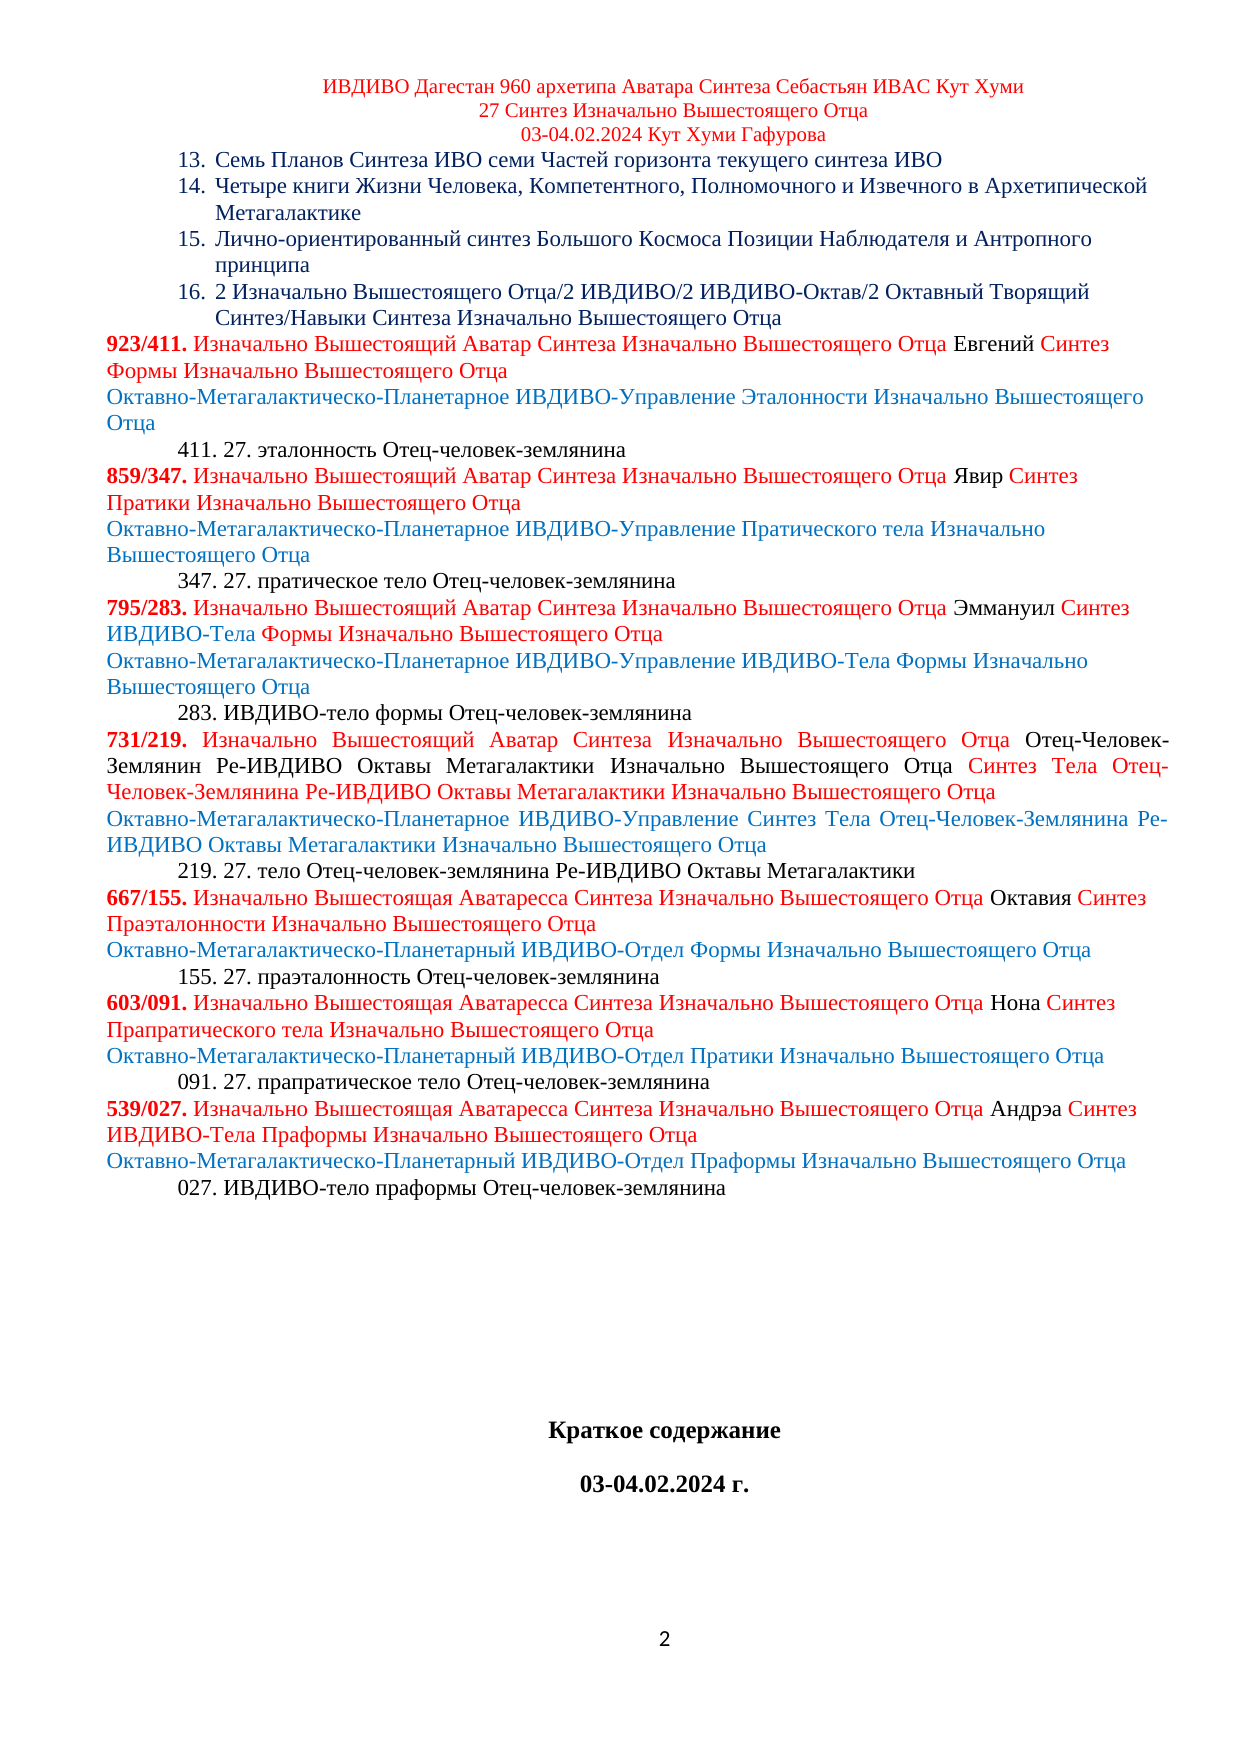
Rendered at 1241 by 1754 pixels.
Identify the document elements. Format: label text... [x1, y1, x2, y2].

text 091. 27. прапратическое тело Отец-человек-землянина [177, 1068, 1152, 1095]
text 027. ИВДИВО-тело праформы Отец-человек-землянина [177, 1174, 1152, 1200]
text Октавно-Метагалактическо-Планетарный ИВДИВО-Отдел Формы Изначально Вышестоящего Отца [106, 937, 1152, 963]
list 2 Изначально Вышестоящего Отца/2 ИВДИВО/2 ИВДИВО-Октав/2 Октавный Творящий Синтез/Навыки Синтеза Изначально Вышестоящего Отца [177, 278, 1152, 330]
text Краткое содержание [177, 1416, 1152, 1444]
text Октавно-Метагалактическо-Планетарное ИВДИВО-Управление Синтез Тела Отец-Человек-Землянина Ре-ИВДИВО Октавы Метагалактики Изначально Вышестоящего Отца [106, 805, 1169, 857]
text 795/283. Изначально Вышестоящий Аватар Синтеза Изначально Вышестоящего Отца Эммануил Синтез ИВДИВО-Тела Формы Изначально Вышестоящего Отца [106, 594, 1152, 647]
text 923/411. Изначально Вышестоящий Аватар Синтеза Изначально Вышестоящего Отца Евгений Синтез Формы Изначально Вышестоящего Отца [106, 330, 1152, 383]
text 03-04.02.2024 г. [177, 1469, 1152, 1498]
text 411. 27. эталонность Отец-человек-землянина [177, 436, 1152, 462]
text 155. 27. праэталонность Отец-человек-землянина [177, 963, 1152, 989]
text Октавно-Метагалактическо-Планетарное ИВДИВО-Управление Пратического тела Изначально Вышестоящего Отца [106, 515, 1152, 568]
text 667/155. Изначально Вышестоящая Аватаресса Синтеза Изначально Вышестоящего Отца Октавия Синтез Праэталонности Изначально Вышестоящего Отца [106, 884, 1152, 937]
text Октавно-Метагалактическо-Планетарное ИВДИВО-Управление Эталонности Изначально Вышестоящего Отца [106, 383, 1152, 436]
text 347. 27. пратическое тело Отец-человек-землянина [177, 568, 1152, 594]
text Октавно-Метагалактическо-Планетарный ИВДИВО-Отдел Пратики Изначально Вышестоящего Отца [106, 1042, 1152, 1068]
list Лично-ориентированный синтез Большого Космоса Позиции Наблюдателя и Антропного принципа [177, 225, 1152, 278]
text 731/219. Изначально Вышестоящий Аватар Синтеза Изначально Вышестоящего Отца Отец-Человек-Землянин Ре-ИВДИВО Октавы Метагалактики Изначально Вышестоящего Отца Синтез Тела Отец-Человек-Землянина Ре-ИВДИВО Октавы Метагалактики Изначально Вышестоящего Отца [106, 726, 1169, 805]
text 603/091. Изначально Вышестоящая Аватаресса Синтеза Изначально Вышестоящего Отца Нона Синтез Прапратического тела Изначально Вышестоящего Отца [106, 989, 1152, 1042]
text 539/027. Изначально Вышестоящая Аватаресса Синтеза Изначально Вышестоящего Отца Андрэа Синтез ИВДИВО-Тела Праформы Изначально Вышестоящего Отца [106, 1095, 1152, 1147]
text Октавно-Метагалактическо-Планетарный ИВДИВО-Отдел Праформы Изначально Вышестоящего Отца [106, 1147, 1152, 1174]
text 283. ИВДИВО-тело формы Отец-человек-землянина [177, 699, 1152, 726]
list Семь Планов Синтеза ИВО семи Частей горизонта текущего синтеза ИВО [177, 146, 1152, 172]
text Октавно-Метагалактическо-Планетарное ИВДИВО-Управление ИВДИВО-Тела Формы Изначально Вышестоящего Отца [106, 647, 1152, 699]
text 219. 27. тело Отец-человек-землянина Ре-ИВДИВО Октавы Метагалактики [177, 857, 1169, 884]
list Четыре книги Жизни Человека, Компетентного, Полномочного и Извечного в Архетипической Метагалактике [177, 172, 1152, 225]
text 859/347. Изначально Вышестоящий Аватар Синтеза Изначально Вышестоящего Отца Явир Синтез Пратики Изначально Вышестоящего Отца [106, 462, 1152, 515]
